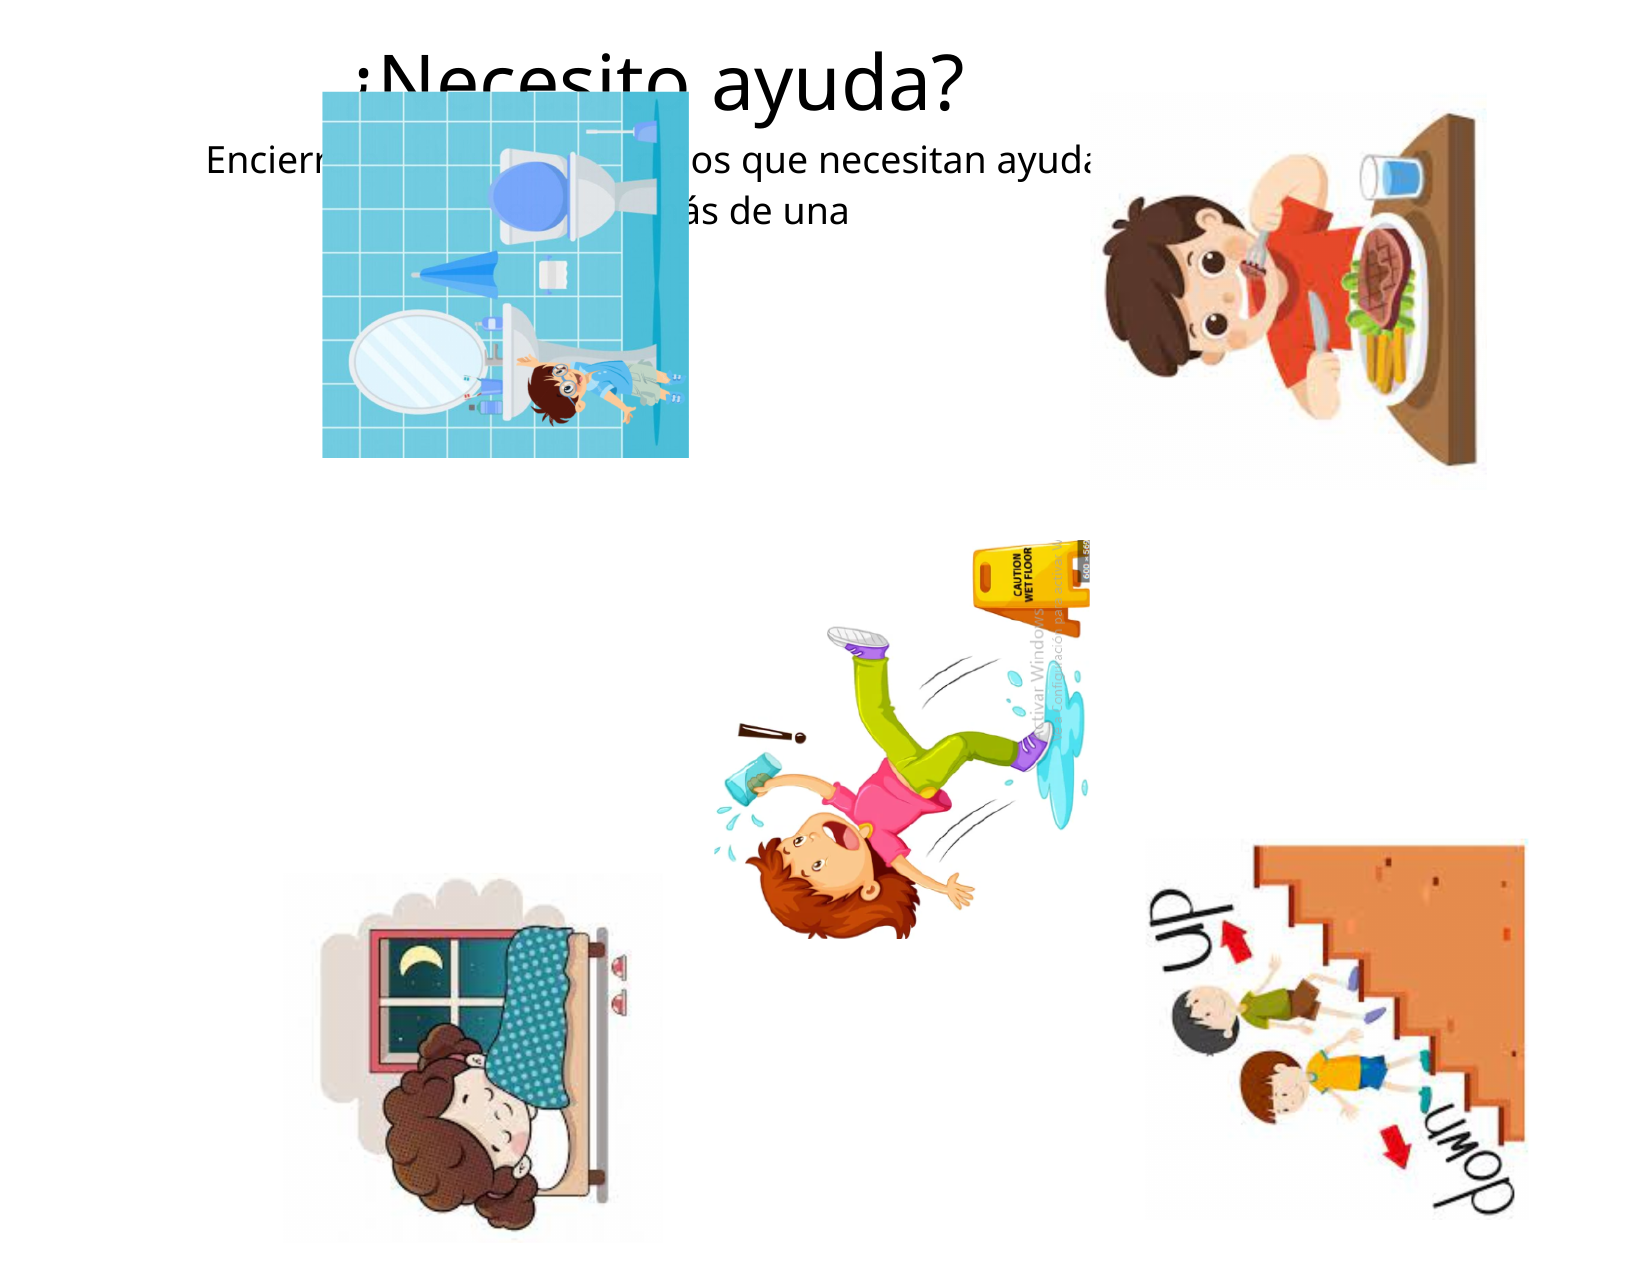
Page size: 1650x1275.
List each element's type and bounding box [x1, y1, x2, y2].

picture [284, 873, 662, 1242]
picture [1091, 93, 1486, 489]
picture [323, 92, 689, 458]
picture [714, 540, 1090, 939]
picture [1146, 839, 1528, 1219]
